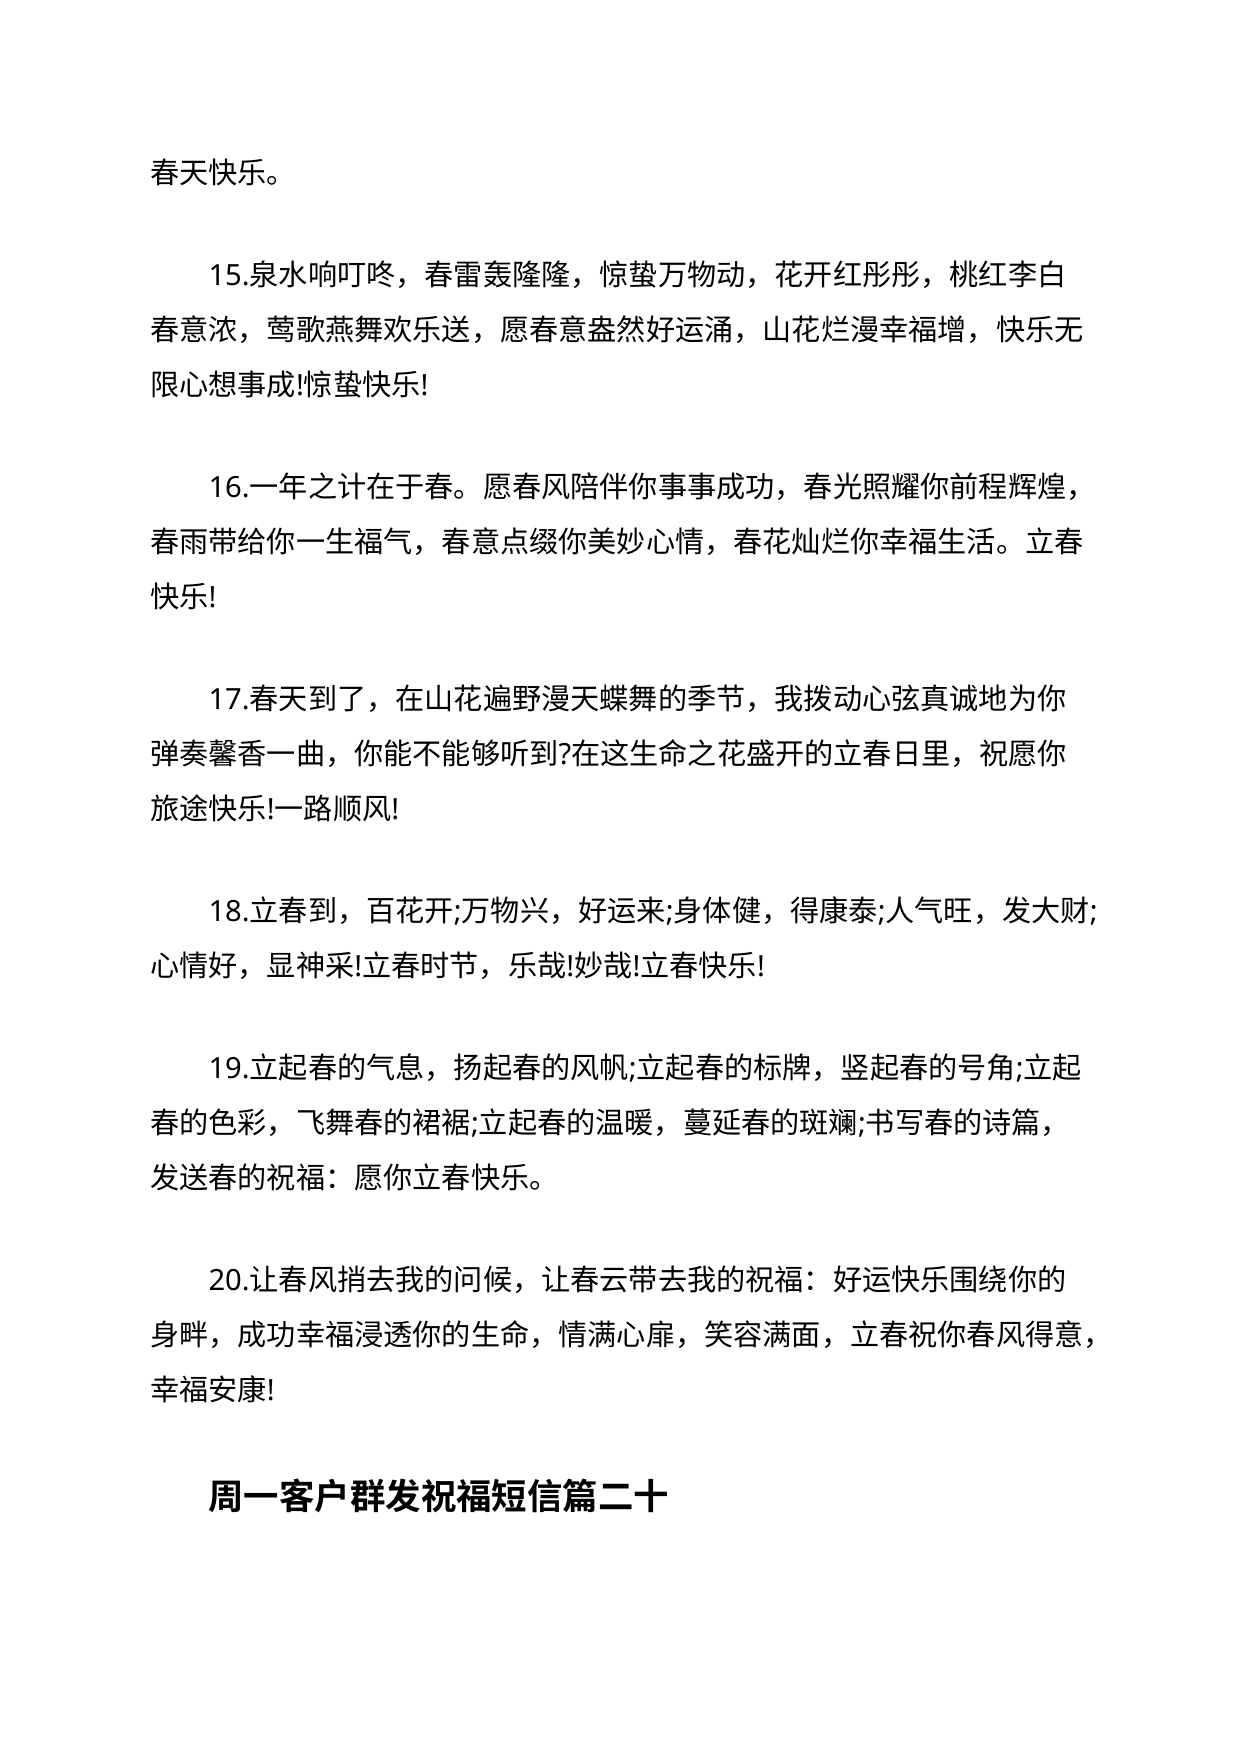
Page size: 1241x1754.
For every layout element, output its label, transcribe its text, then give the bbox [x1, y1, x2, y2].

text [150, 150, 1090, 192]
text 15.泉水响叮咚，春雷轰隆隆，惊蛰万物动，花开红彤彤，桃红李白春意浓，莺歌燕舞欢乐送，愿春意盎然好运涌，山花烂漫幸福增，快乐无限心想事成!惊蛰快乐! [150, 252, 1090, 404]
text 周一客户群发祝福短信篇二十 [150, 1468, 1090, 1519]
text 19.立起春的气息，扬起春的风帆;立起春的标牌，竖起春的号角;立起春的色彩，飞舞春的裙裾;立起春的温暖，蔓延春的斑斓;书写春的诗篇，发送春的祝福：愿你立春快乐。 [150, 1044, 1090, 1197]
text 17.春天到了，在山花遍野漫天蝶舞的季节，我拨动心弦真诚地为你弹奏馨香一曲，你能不能够听到?在这生命之花盛开的立春日里，祝愿你旅途快乐!一路顺风! [150, 676, 1090, 828]
text 16.一年之计在于春。愿春风陪伴你事事成功，春光照耀你前程辉煌，春雨带给你一生福气，春意点缀你美妙心情，春花灿烂你幸福生活。立春快乐! [150, 464, 1090, 616]
text 20.让春风捎去我的问候，让春云带去我的祝福：好运快乐围绕你的身畔，成功幸福浸透你的生命，情满心扉，笑容满面，立春祝你春风得意，幸福安康! [150, 1256, 1090, 1408]
text 18.立春到，百花开;万物兴，好运来;身体健，得康泰;人气旺，发大财;心情好，显神采!立春时节，乐哉!妙哉!立春快乐! [150, 887, 1090, 985]
